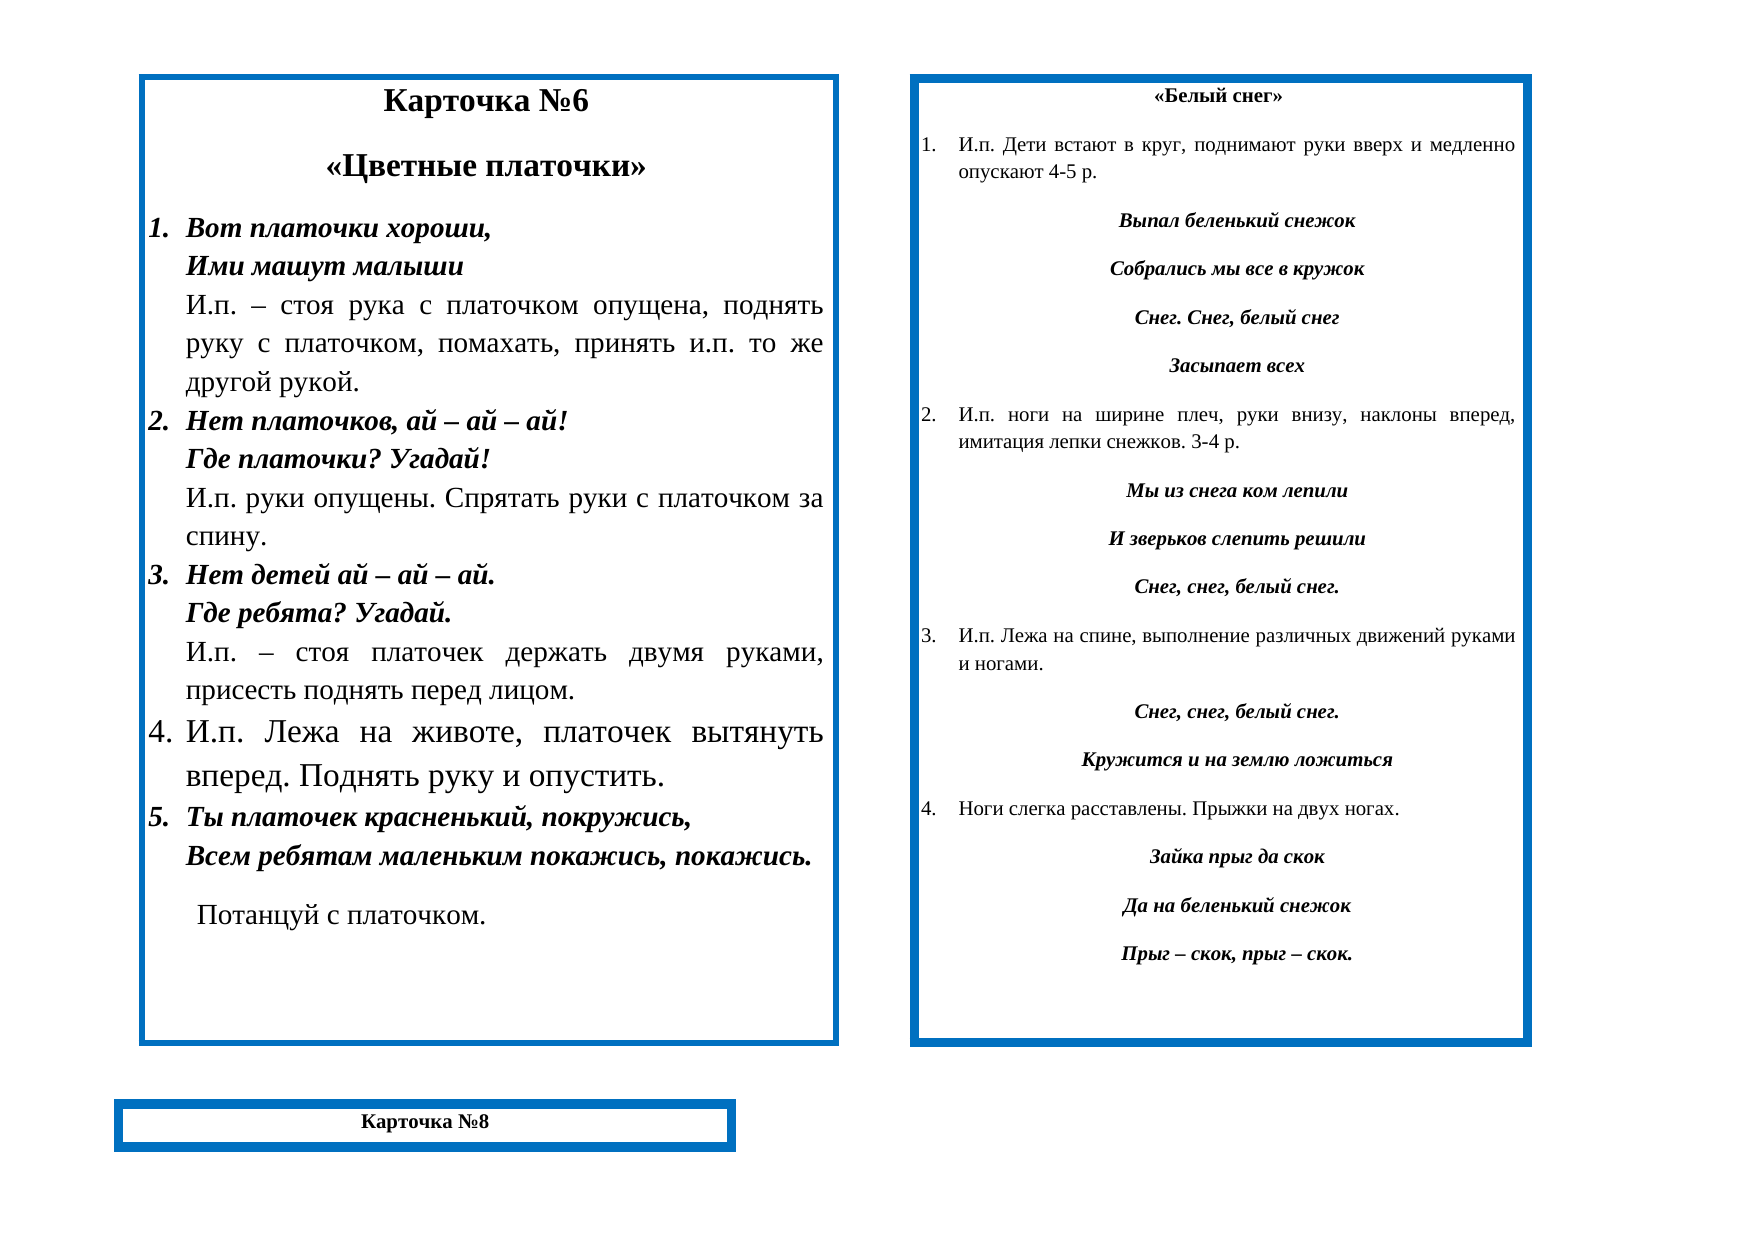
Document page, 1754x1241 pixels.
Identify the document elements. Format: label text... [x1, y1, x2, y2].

table_header Карточка №8 «Белый снег» И.п. Дети встают в круг, поднимают руки вверх и медленно опускают 4-5 р. Выпал беленький снежок Собрались мы все в кружок Снег. Снег, белый снег Засыпает всех И.п. ноги на ширине плеч, руки внизу, наклоны вперед, имитация лепки снежков. 3-4 р. Мы из снега ком лепили И зверьков слепить решили Снег, снег, белый снег. И.п. Лежа на спине, выполнение различных движений руками и ногами. Снег, снег, белый снег. Кружится и на землю ложиться Ноги слегка расставлены. Прыжки на двух ногах. Зайка прыг да скок Да на беленький снежок Прыг – скок, прыг – скок. [919, 83, 1523, 1038]
table_cell Карточка №6 «Цветные платочки» Вот платочки хороши, Ими машут малыши И.п. – стоя рука с платочком опущена, поднять руку с платочком, помахать, принять и.п. то же другой рукой. Нет платочков, ай – ай – ай! Где платочки? Угадай! И.п. руки опущены. Спрятать руки с платочком за спину. Нет детей ай – ай – ай. Где ребята? Угадай. И.п. – стоя платочек держать двумя руками, присесть поднять перед лицом. И.п. Лежа на животе, платочек вытянуть вперед. Поднять руку и опустить. Ты платочек красненький, покружись, Всем ребятам маленьким покажись, покажись. Потанцуй с платочком. [145, 80, 833, 1040]
